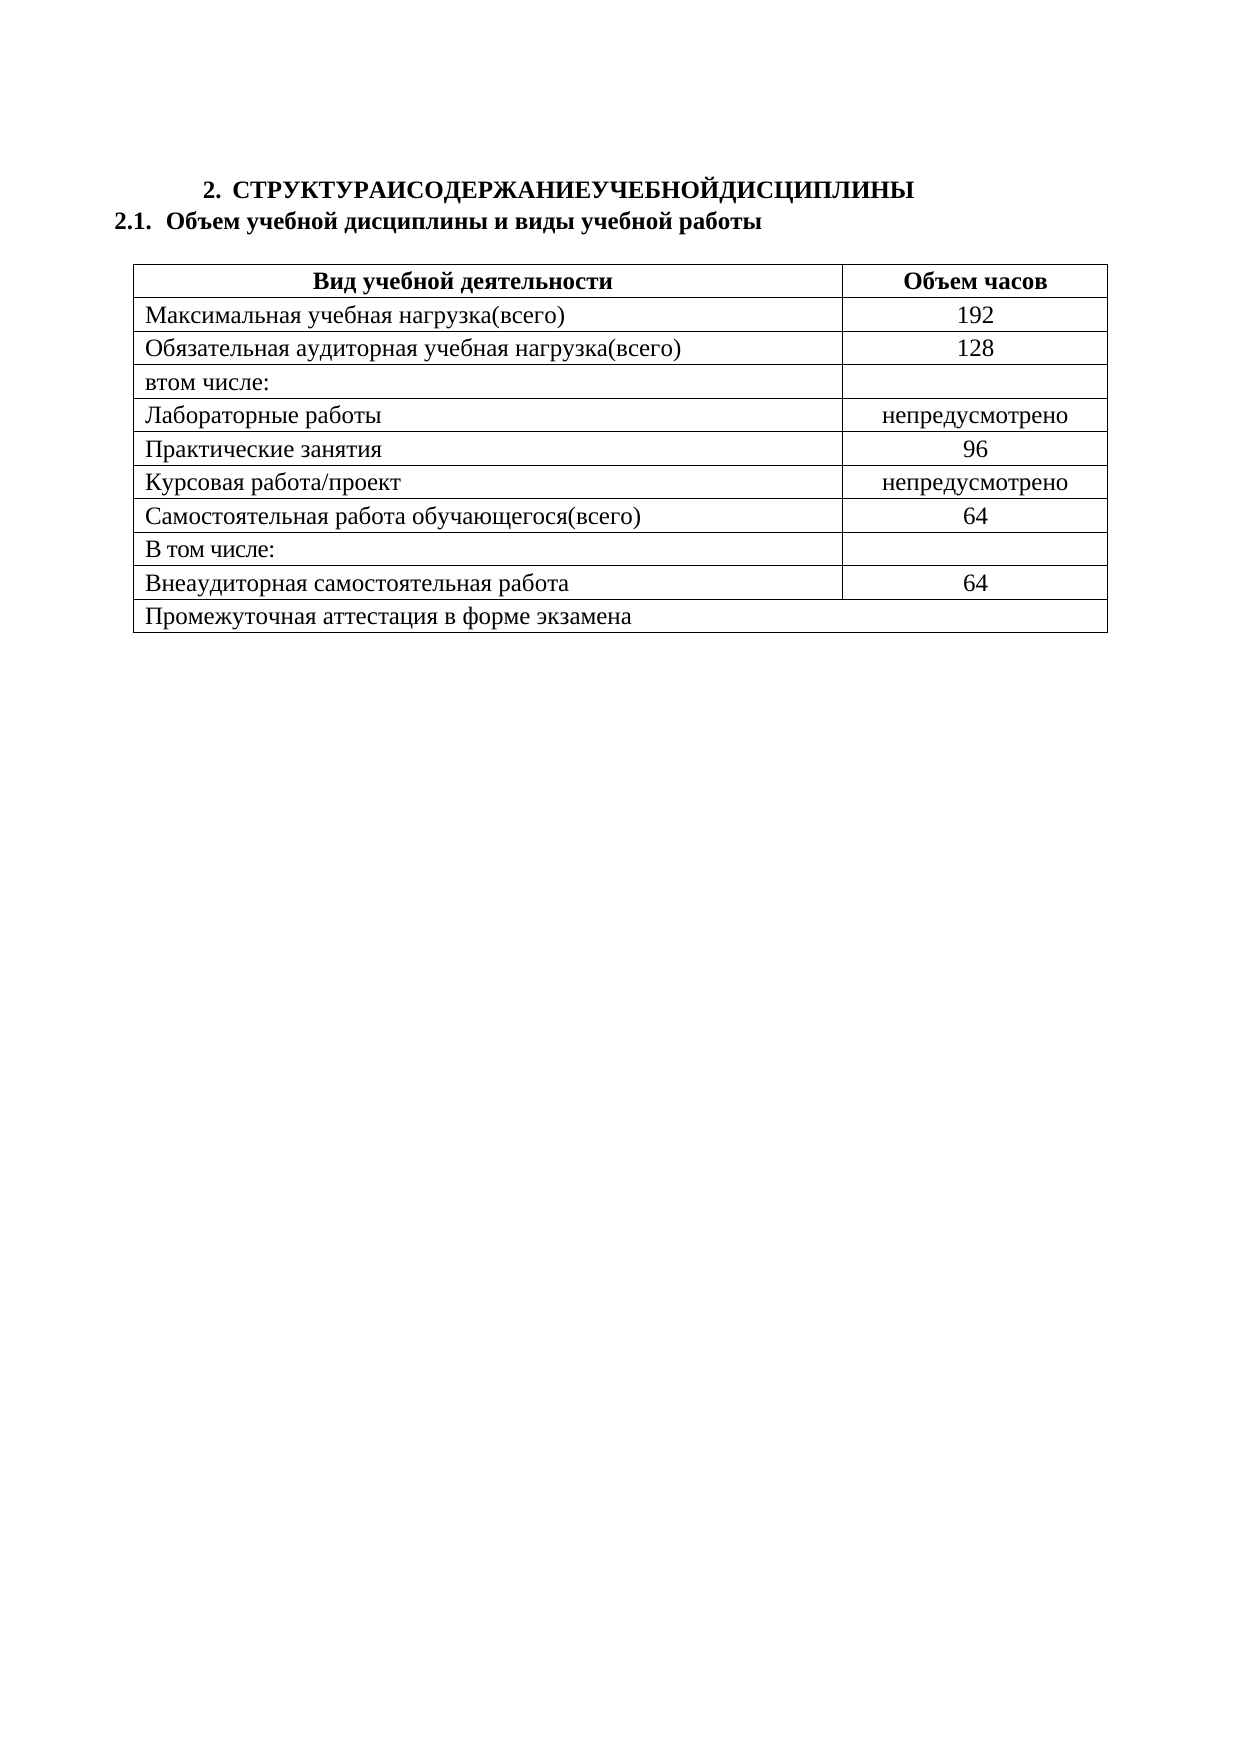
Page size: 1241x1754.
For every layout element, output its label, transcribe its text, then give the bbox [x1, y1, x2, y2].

table_cell 128 [843, 332, 1107, 364]
list Объем учебной дисциплины и виды учебной работы [114, 206, 1146, 234]
subtitle СТРУКТУРАИСОДЕРЖАНИЕУЧЕБНОЙДИСЦИПЛИНЫ [203, 172, 1146, 206]
table_cell 192 [843, 298, 1107, 331]
table_cell непредусмотрено [843, 466, 1107, 498]
table_cell Обязательная аудиторная учебная нагрузка(всего) [134, 332, 842, 364]
table_cell непредусмотрено [843, 399, 1107, 431]
table_cell Курсовая работа/проект [134, 466, 842, 498]
table_cell [843, 365, 1107, 397]
table_cell 64 [843, 566, 1107, 598]
table_cell Лабораторные работы [134, 399, 842, 431]
table_cell В том числе: [134, 533, 842, 565]
table_cell Практические занятия [134, 432, 842, 464]
table_cell [843, 533, 1107, 565]
table_cell Промежуточная аттестация в форме экзамена [134, 600, 1107, 632]
table_cell Самостоятельная работа обучающегося(всего) [134, 499, 842, 532]
table_cell 64 [843, 499, 1107, 532]
table_cell Внеаудиторная самостоятельная работа [134, 566, 842, 598]
table_cell втом числе: [134, 365, 842, 397]
table_header Объем часов [843, 265, 1107, 297]
table_cell Максимальная учебная нагрузка(всего) [134, 298, 842, 331]
table_header Вид учебной деятельности [134, 265, 842, 297]
table_cell 96 [843, 432, 1107, 464]
